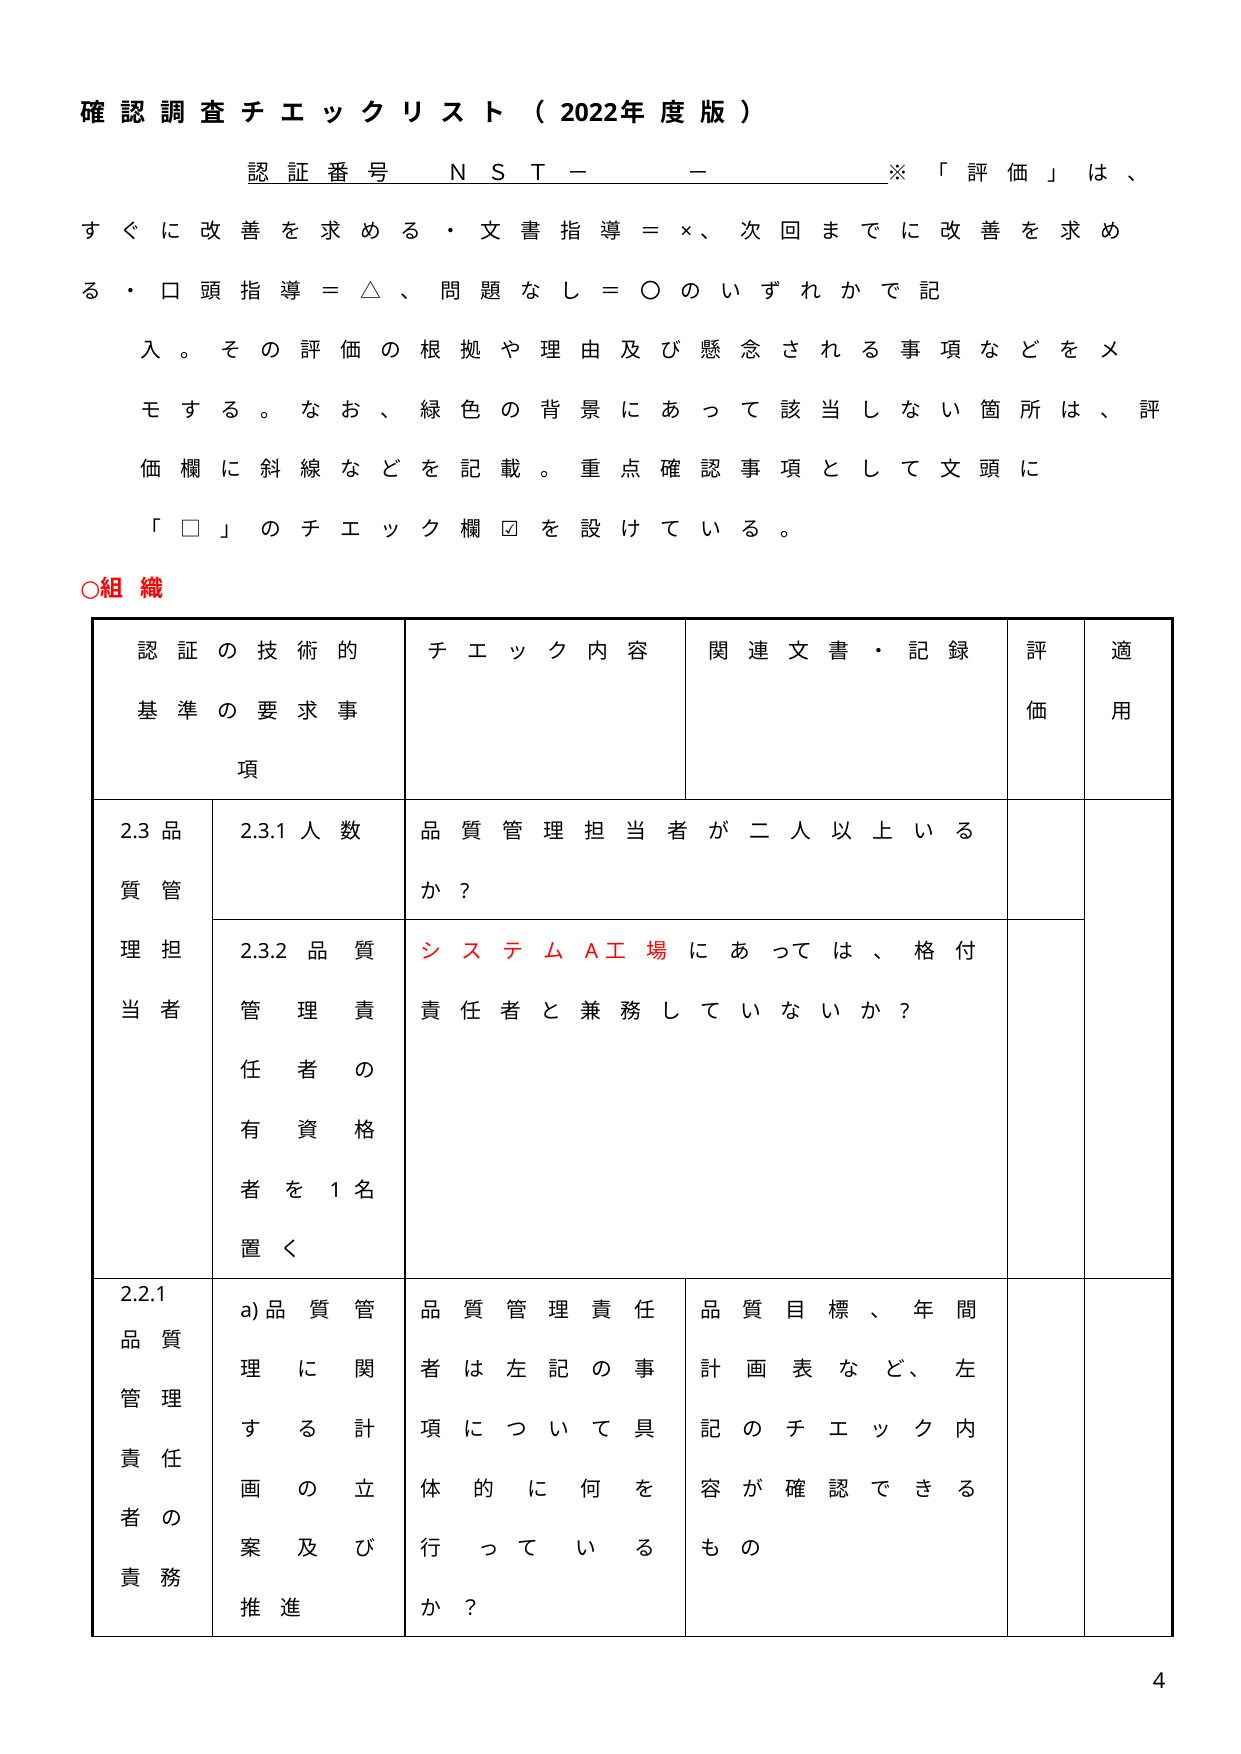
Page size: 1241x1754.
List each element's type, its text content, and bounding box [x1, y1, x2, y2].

table_cell [1008, 800, 1084, 919]
table_cell 品質管理担当者が二人以上いるか? [406, 800, 1007, 919]
table_cell a)品質管理に関する計画の立案及び推進 [213, 1279, 404, 1636]
table_cell [1085, 800, 1171, 1277]
table_cell 2.3.1人数 [213, 800, 404, 919]
text 入。その評価の根拠や理由及び懸念される事項などをメモする。なお、緑色の背景にあって該当しない箇所は、評価欄に斜線などを記載。重点確認事項として文頭に「□」のチエック欄☑を設けている。 [120, 319, 1160, 557]
table_cell 品質目標、年間計画表など、左記のチエック内容が確認できるもの [686, 1279, 1007, 1636]
text 確認調査チエックリスト（2022年度版） 認証番号 ＮＳＴ－ － ※「評価」は、すぐに改善を求める・文書指導＝×、次回までに改善を求める・口頭指導＝△、問題なし＝〇のいずれかで記 [80, 81, 1160, 319]
table_cell [1008, 1279, 1084, 1636]
table_cell 2.3品質管理担当者 [94, 800, 212, 1277]
table_cell [1008, 920, 1084, 1277]
table_header チエック内容 [406, 620, 685, 799]
table_cell 2.3.2品質管理責任者の有資格者を1名置く [213, 920, 404, 1277]
text ○組織 [80, 557, 1160, 617]
table_header 関連文書・記録 [686, 620, 1007, 799]
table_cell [94, 1279, 212, 1636]
table_cell システムA工場にあっては、格付責任者と兼務していないか? [406, 920, 1007, 1277]
table_cell [1085, 1279, 1171, 1636]
table_header 認証の技術的基準の要求事項 [94, 620, 404, 799]
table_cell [406, 1279, 685, 1636]
table_header 評価 [1008, 620, 1084, 799]
table_header 適用 [1085, 620, 1171, 799]
